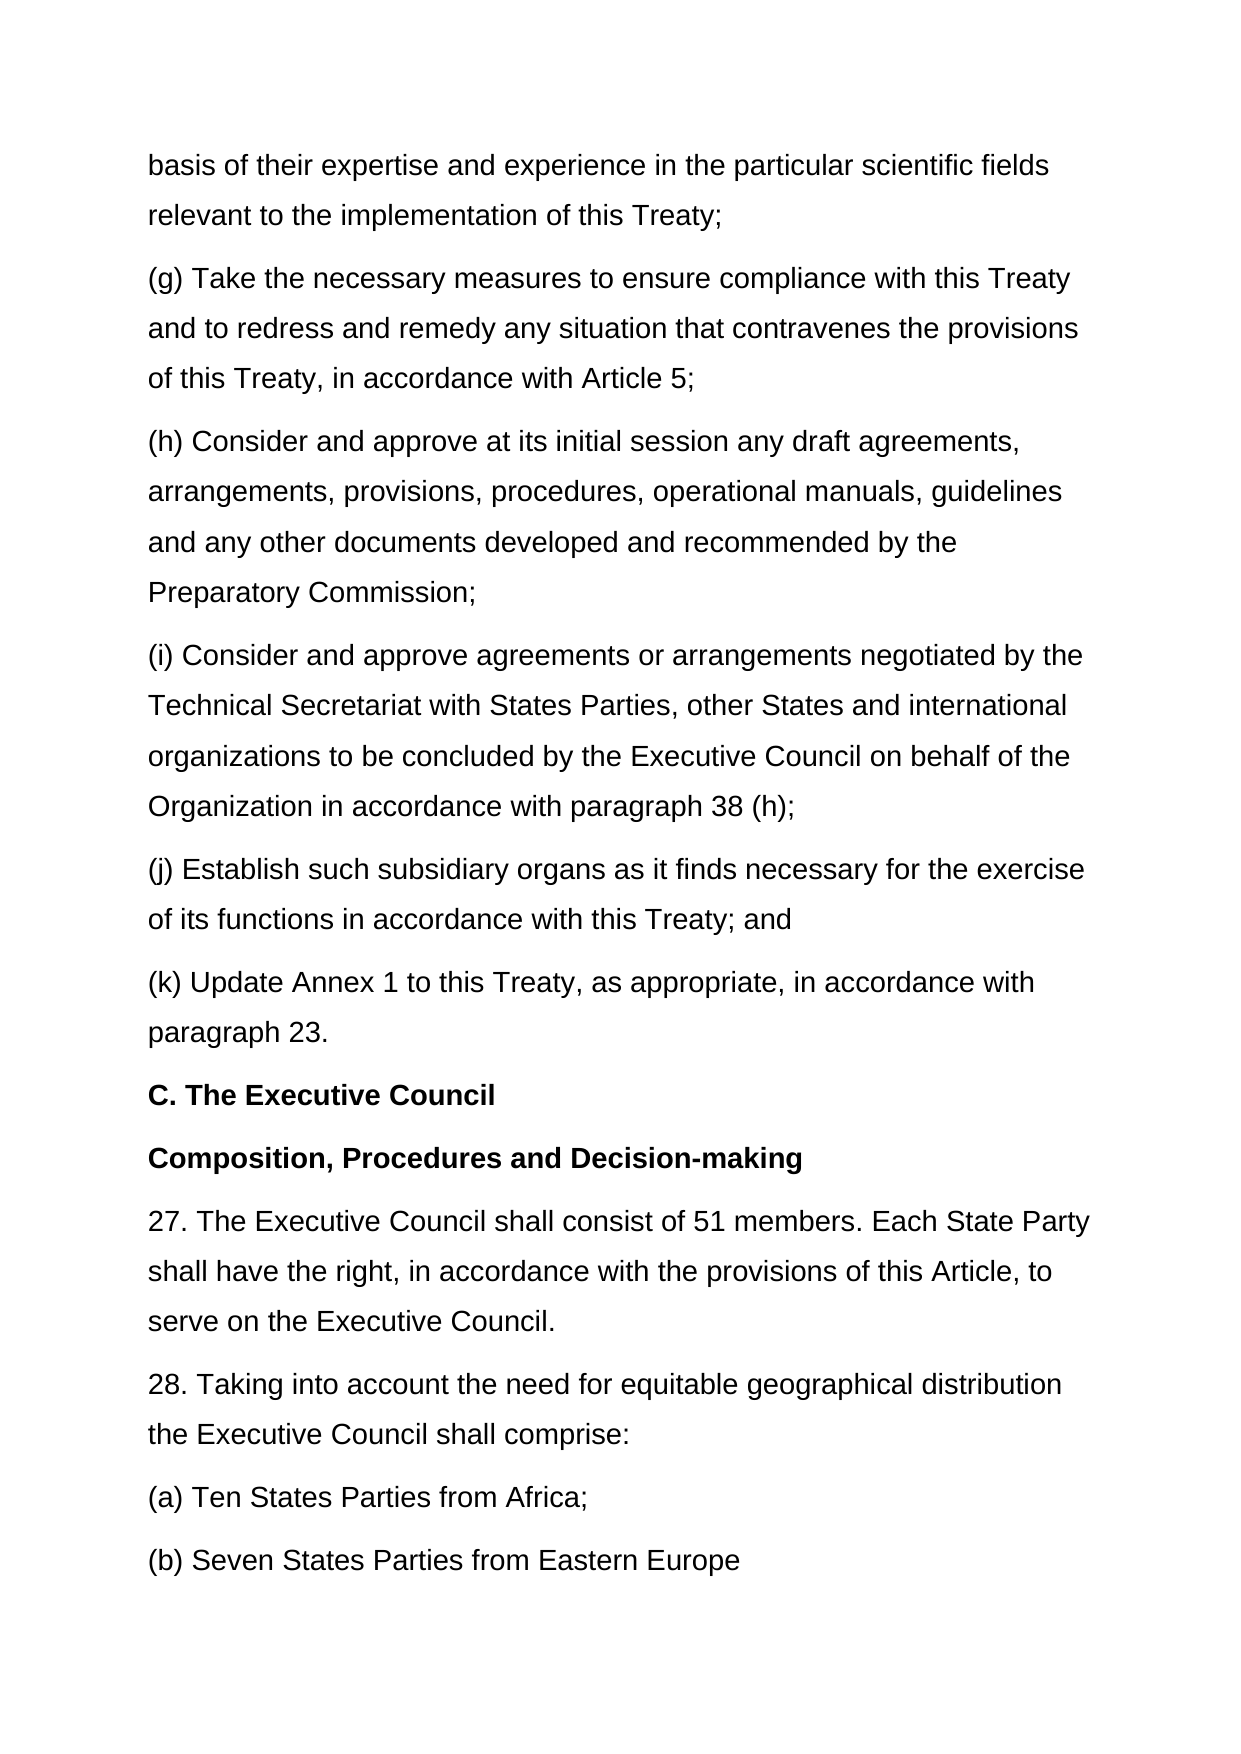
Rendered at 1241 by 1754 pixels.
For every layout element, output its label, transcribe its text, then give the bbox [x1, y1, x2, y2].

text Composition, Procedures and Decision-making [148, 1141, 1093, 1174]
text C. The Executive Council [148, 1078, 1093, 1111]
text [148, 148, 1093, 231]
text (k) Update Annex 1 to this Treaty, as appropriate, in accordance with paragraph 23. [148, 965, 1093, 1049]
text 28. Taking into account the need for equitable geographical distribution the Executive Council shall comprise: [148, 1367, 1093, 1451]
text (g) Take the necessary measures to ensure compliance with this Treaty and to redress and remedy any situation that contravenes the provisions of this Treaty, in accordance with Article 5; [148, 261, 1093, 395]
text (a) Ten States Parties from Africa; [148, 1480, 1093, 1514]
text (h) Consider and approve at its initial session any draft agreements, arrangements, provisions, procedures, operational manuals, guidelines and any other documents developed and recommended by the Preparatory Commission; [148, 424, 1093, 609]
text (j) Establish such subsidiary organs as it finds necessary for the exercise of its functions in accordance with this Treaty; and [148, 852, 1093, 936]
text (b) Seven States Parties from Eastern Europe [148, 1543, 1093, 1576]
text 27. The Executive Council shall consist of 51 members. Each State Party shall have the right, in accordance with the provisions of this Article, to serve on the Executive Council. [148, 1203, 1093, 1338]
text (i) Consider and approve agreements or arrangements negotiated by the Technical Secretariat with States Parties, other States and international organizations to be concluded by the Executive Council on behalf of the Organization in accordance with paragraph 38 (h); [148, 638, 1093, 822]
